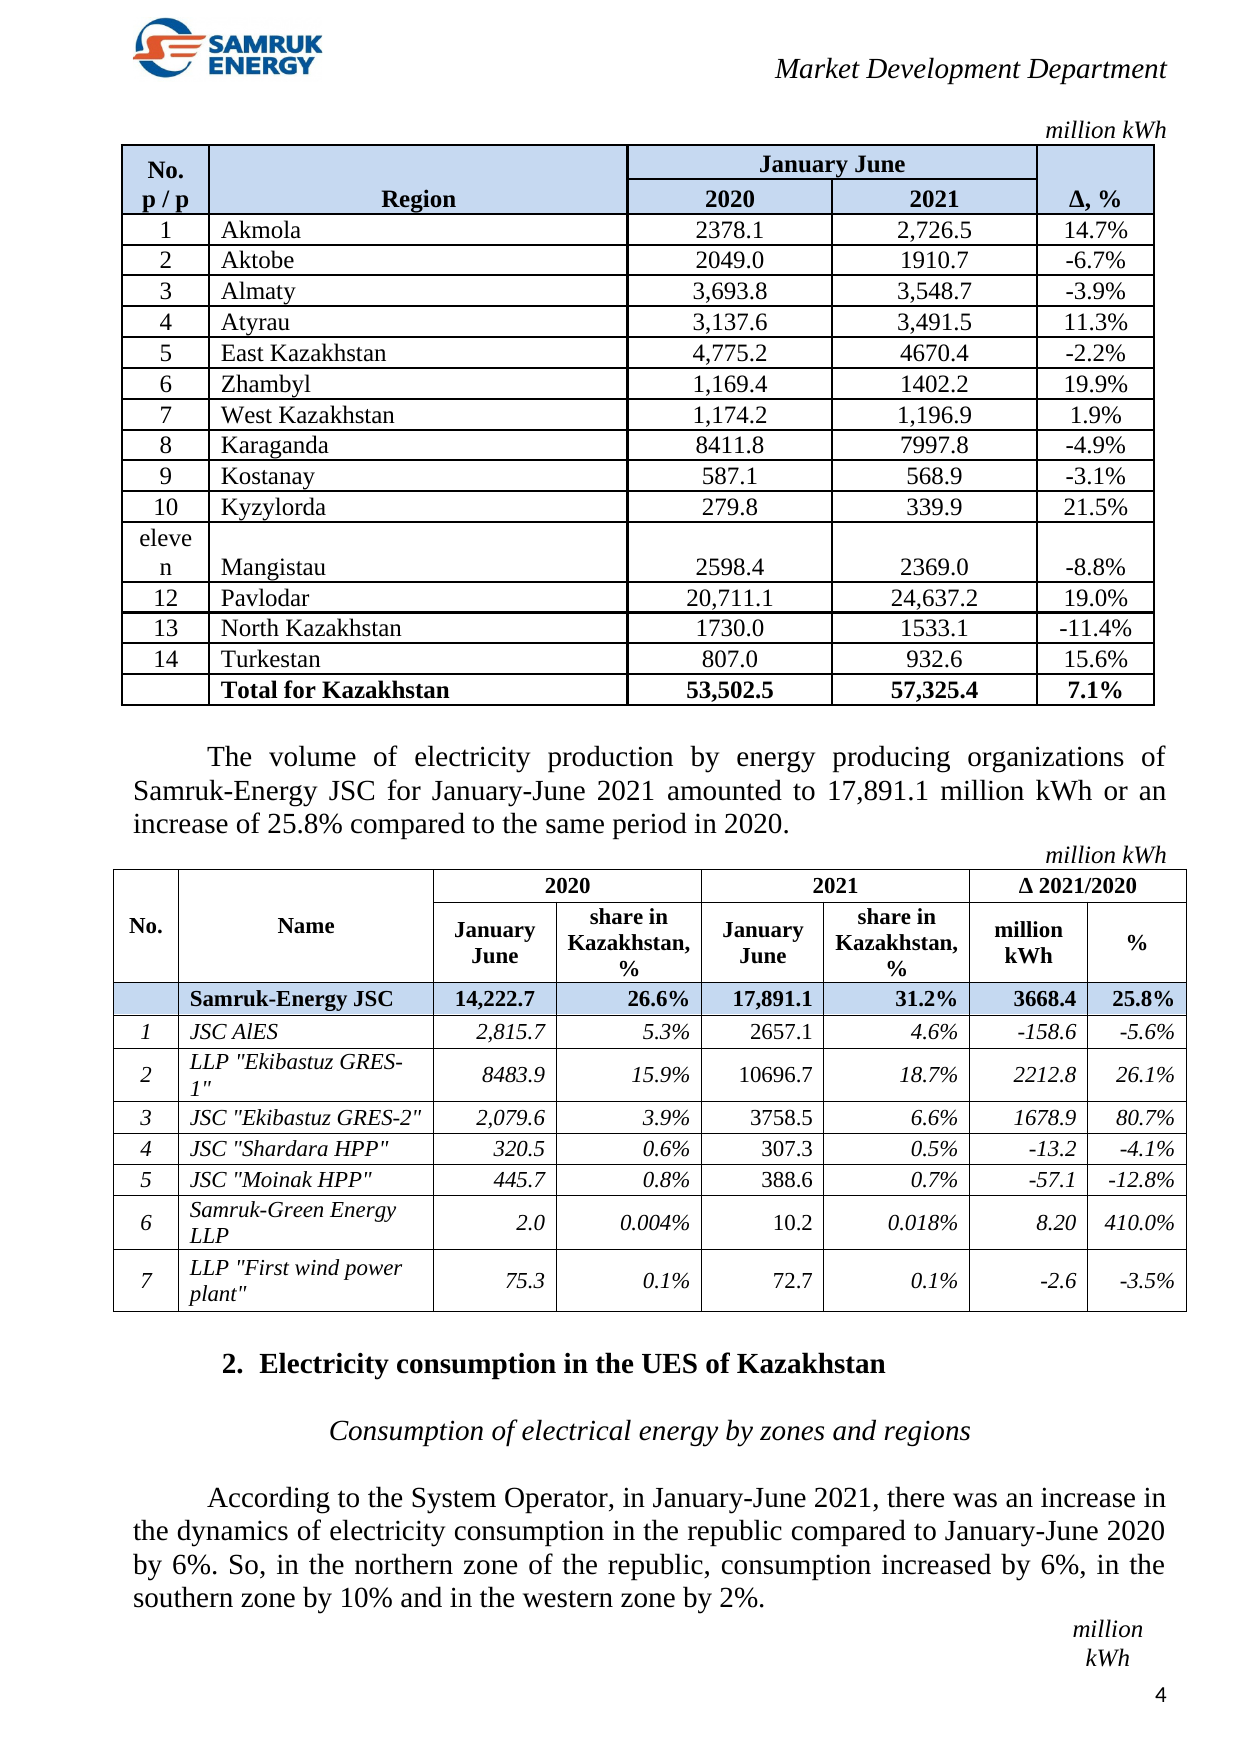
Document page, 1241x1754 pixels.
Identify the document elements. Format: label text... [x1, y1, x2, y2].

table_cell 14.7% [1038, 215, 1153, 243]
table_cell Akmola [210, 215, 626, 243]
table_cell 410.0% [1088, 1196, 1186, 1249]
table_cell 4 [123, 307, 208, 336]
table_cell 3,693.8 [629, 276, 831, 305]
table_header No. [114, 870, 178, 982]
table_cell -4.9% [1038, 431, 1153, 459]
table_cell 17,891.1 [702, 983, 823, 1014]
table_cell Zhambyl [210, 369, 626, 398]
table_cell 8483.9 [434, 1049, 556, 1101]
table_cell Total for Kazakhstan [210, 675, 626, 704]
table_cell Turkestan [210, 644, 626, 673]
table_cell 3668.4 [970, 983, 1087, 1014]
table_header January June [629, 146, 1036, 178]
table_cell 5 [123, 338, 208, 367]
table_cell 0.8% [557, 1165, 701, 1195]
table_cell Pavlodar [210, 583, 626, 611]
table_cell -13.2 [970, 1134, 1087, 1164]
table_cell 10 [123, 492, 208, 521]
table_cell 932.6 [833, 644, 1036, 673]
table_cell share in Kazakhstan, % [557, 903, 701, 982]
table_cell 6 [123, 369, 208, 398]
table_cell 1402.2 [833, 369, 1036, 398]
table_cell 21.5% [1038, 492, 1153, 521]
table_cell 4670.4 [833, 338, 1036, 367]
table_cell 2657.1 [702, 1016, 823, 1047]
table_cell 3,548.7 [833, 276, 1036, 305]
table_cell 31.2% [824, 983, 969, 1014]
table_cell 24,637.2 [833, 583, 1036, 611]
table_cell 4.6% [824, 1016, 969, 1047]
table_cell LLP "First wind power plant" [179, 1250, 433, 1311]
table_cell North Kazakhstan [210, 614, 626, 642]
table_header Δ, % [1038, 146, 1153, 213]
table_header Name [179, 870, 433, 982]
table_cell 15.9% [557, 1049, 701, 1101]
table_cell 1,196.9 [833, 400, 1036, 428]
table_cell LLP "Ekibastuz GRES-1" [179, 1049, 433, 1101]
table_cell 1,174.2 [629, 400, 831, 428]
table_cell 3758.5 [702, 1102, 823, 1132]
table_cell Samruk-Green Energy LLP [179, 1196, 433, 1249]
table_cell 8411.8 [629, 431, 831, 459]
table_cell 13 [123, 614, 208, 642]
table_cell Aktobe [210, 246, 626, 274]
table_cell 19.9% [1038, 369, 1153, 398]
table_cell 1533.1 [833, 614, 1036, 642]
table_cell 0.1% [824, 1250, 969, 1311]
table_cell Kostanay [210, 461, 626, 490]
table_cell 26.1% [1088, 1049, 1186, 1101]
table_cell 10.2 [702, 1196, 823, 1249]
picture [132, 17, 323, 82]
table_cell -6.7% [1038, 246, 1153, 274]
table_cell 807.0 [629, 644, 831, 673]
table_cell -8.8% [1038, 523, 1153, 581]
table_cell 2 [114, 1049, 178, 1101]
table_cell -5.6% [1088, 1016, 1186, 1047]
table_cell 3,137.6 [629, 307, 831, 336]
table_cell 1.9% [1038, 400, 1153, 428]
table_cell -3.5% [1088, 1250, 1186, 1311]
table_cell 3,491.5 [833, 307, 1036, 336]
table_cell -12.8% [1088, 1165, 1186, 1195]
table_cell 3 [114, 1102, 178, 1132]
table_cell 388.6 [702, 1165, 823, 1195]
table_cell 72.7 [702, 1250, 823, 1311]
table_cell 0.004% [557, 1196, 701, 1249]
table_cell 15.6% [1038, 644, 1153, 673]
subtitle Consumption of electrical energy by zones and regions [133, 1413, 1167, 1446]
table_cell 9 [123, 461, 208, 490]
table_cell -11.4% [1038, 614, 1153, 642]
table_cell 2598.4 [629, 523, 831, 581]
table_cell 4,775.2 [629, 338, 831, 367]
table_cell 6.6% [824, 1102, 969, 1132]
table_cell 2,815.7 [434, 1016, 556, 1047]
table_cell 75.3 [434, 1250, 556, 1311]
table_cell Mangistau [210, 523, 626, 581]
table_cell -3.1% [1038, 461, 1153, 490]
table_cell % [1088, 903, 1186, 982]
table_cell 2212.8 [970, 1049, 1087, 1101]
table_header No. p / p [123, 146, 208, 213]
table_cell -4.1% [1088, 1134, 1186, 1164]
table_cell 320.5 [434, 1134, 556, 1164]
table_cell -3.9% [1038, 276, 1153, 305]
table_header Δ 2021/2020 [970, 870, 1186, 902]
table_cell 2,726.5 [833, 215, 1036, 243]
table_cell 4 [114, 1134, 178, 1164]
table_cell 19.0% [1038, 583, 1153, 611]
table_cell 0.018% [824, 1196, 969, 1249]
table_cell 18.7% [824, 1049, 969, 1101]
table_cell JSC "Moinak HPP" [179, 1165, 433, 1195]
table_cell 1 [123, 215, 208, 243]
table_cell 7.1% [1038, 675, 1153, 704]
table_cell 14 [123, 644, 208, 673]
table_cell 53,502.5 [629, 675, 831, 704]
table_cell 7997.8 [833, 431, 1036, 459]
table_cell million kWh [970, 903, 1087, 982]
table_cell January June [702, 903, 823, 982]
table_cell [114, 983, 178, 1014]
table_header 2020 [434, 870, 701, 902]
table_cell 7 [114, 1250, 178, 1311]
table_cell 8.20 [970, 1196, 1087, 1249]
table_cell January June [434, 903, 556, 982]
table_cell 1678.9 [970, 1102, 1087, 1132]
table_cell 445.7 [434, 1165, 556, 1195]
table_cell Almaty [210, 276, 626, 305]
list million kWh [1048, 1614, 1167, 1672]
table_cell 3 [123, 276, 208, 305]
table_cell 2020 [629, 180, 831, 213]
table_header Region [210, 146, 626, 213]
text The volume of electricity production by energy producing organizations of Samruk-Energy JSC for January-June 2021 amounted to 17,891.1 million kWh or an increase of 25.8% compared to the same period in 2020. [133, 739, 1167, 840]
table_cell 26.6% [557, 983, 701, 1014]
table_cell 568.9 [833, 461, 1036, 490]
table_cell 7 [123, 400, 208, 428]
table_cell 11.3% [1038, 307, 1153, 336]
table_cell 2378.1 [629, 215, 831, 243]
table_header 2021 [702, 870, 969, 902]
table_cell 5 [114, 1165, 178, 1195]
table_cell -57.1 [970, 1165, 1087, 1195]
list million kWh [259, 840, 1167, 869]
table_cell 2.0 [434, 1196, 556, 1249]
table_cell Karaganda [210, 431, 626, 459]
table_cell 10696.7 [702, 1049, 823, 1101]
table_cell [123, 675, 208, 704]
table_cell JSC "Shardara HPP" [179, 1134, 433, 1164]
table_cell 1,169.4 [629, 369, 831, 398]
table_cell 25.8% [1088, 983, 1186, 1014]
table_cell -2.6 [970, 1250, 1087, 1311]
table_cell East Kazakhstan [210, 338, 626, 367]
text million kWh [133, 115, 1167, 144]
table_cell share in Kazakhstan, % [824, 903, 969, 982]
table_cell 3.9% [557, 1102, 701, 1132]
table_cell 339.9 [833, 492, 1036, 521]
table_cell 14,222.7 [434, 983, 556, 1014]
table_cell 1 [114, 1016, 178, 1047]
table_cell West Kazakhstan [210, 400, 626, 428]
table_cell 20,711.1 [629, 583, 831, 611]
table_cell 0.5% [824, 1134, 969, 1164]
table_cell 2369.0 [833, 523, 1036, 581]
table_cell JSC AlES [179, 1016, 433, 1047]
table_cell 0.7% [824, 1165, 969, 1195]
table_cell 1910.7 [833, 246, 1036, 274]
table_cell JSC "Ekibastuz GRES-2" [179, 1102, 433, 1132]
table_cell eleven [123, 523, 208, 581]
subtitle Electricity consumption in the UES of Kazakhstan [222, 1346, 1167, 1379]
table_cell -2.2% [1038, 338, 1153, 367]
table_cell Atyrau [210, 307, 626, 336]
table_cell 80.7% [1088, 1102, 1186, 1132]
table_cell 307.3 [702, 1134, 823, 1164]
table_cell 2049.0 [629, 246, 831, 274]
table_cell 2021 [833, 180, 1036, 213]
table_cell 1730.0 [629, 614, 831, 642]
table_cell Kyzylorda [210, 492, 626, 521]
table_cell 8 [123, 431, 208, 459]
table_cell 0.6% [557, 1134, 701, 1164]
table_cell Samruk-Energy JSC [179, 983, 433, 1014]
table_cell 12 [123, 583, 208, 611]
table_cell -158.6 [970, 1016, 1087, 1047]
table_cell 587.1 [629, 461, 831, 490]
table_cell 57,325.4 [833, 675, 1036, 704]
list According to the System Operator, in January-June 2021, there was an increase in the dynamics of electricity consumption in the republic compared to January-June 2020 by 6%. So, in the northern zone of the republic, consumption increased by 6%, in the southern zone by 10% and in the western zone by 2%. [133, 1480, 1167, 1614]
table_cell 0.1% [557, 1250, 701, 1311]
table_cell 279.8 [629, 492, 831, 521]
table_cell 2,079.6 [434, 1102, 556, 1132]
table_cell 6 [114, 1196, 178, 1249]
table_cell 5.3% [557, 1016, 701, 1047]
table_cell 2 [123, 246, 208, 274]
